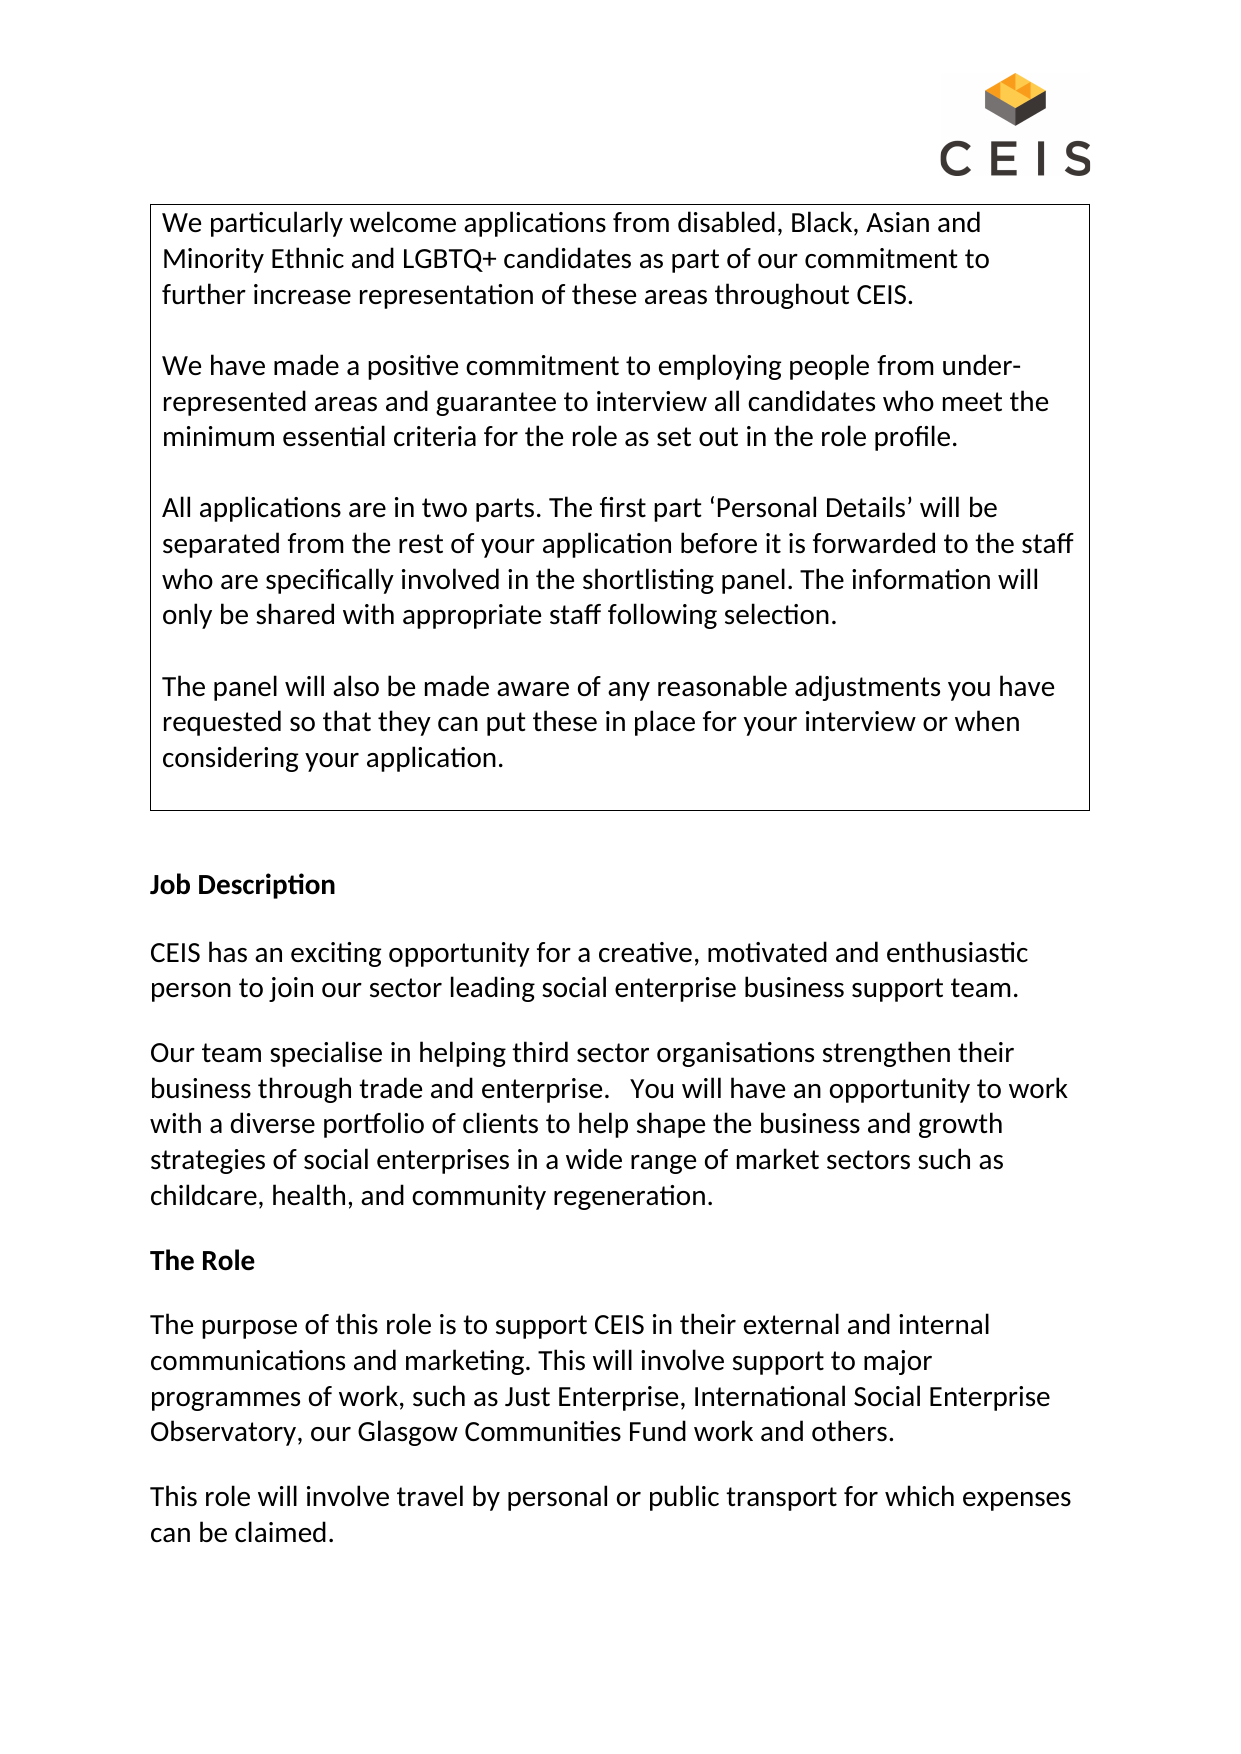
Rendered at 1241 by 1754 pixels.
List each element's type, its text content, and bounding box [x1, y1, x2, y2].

text CEIS has an exciting opportunity for a creative, motivated and enthusiastic person to join our sector leading social enterprise business support team. [150, 934, 1090, 1005]
text The purpose of this role is to support CEIS in their external and internal communications and marketing. This will involve support to major programmes of work, such as Just Enterprise, International Social Enterprise Observatory, our Glasgow Communities Fund work and others. [150, 1306, 1090, 1449]
text The Role [150, 1242, 1090, 1277]
text This role will involve travel by personal or public transport for which expenses can be claimed. [150, 1478, 1090, 1549]
picture [940, 73, 1091, 176]
text Our team specialise in helping third sector organisations strengthen their business through trade and enterprise. You will have an opportunity to work with a diverse portfolio of clients to help shape the business and growth strategies of social enterprises in a wide range of market sectors such as childcare, health, and community regeneration. [150, 1034, 1090, 1212]
text Job Description [150, 866, 1090, 902]
